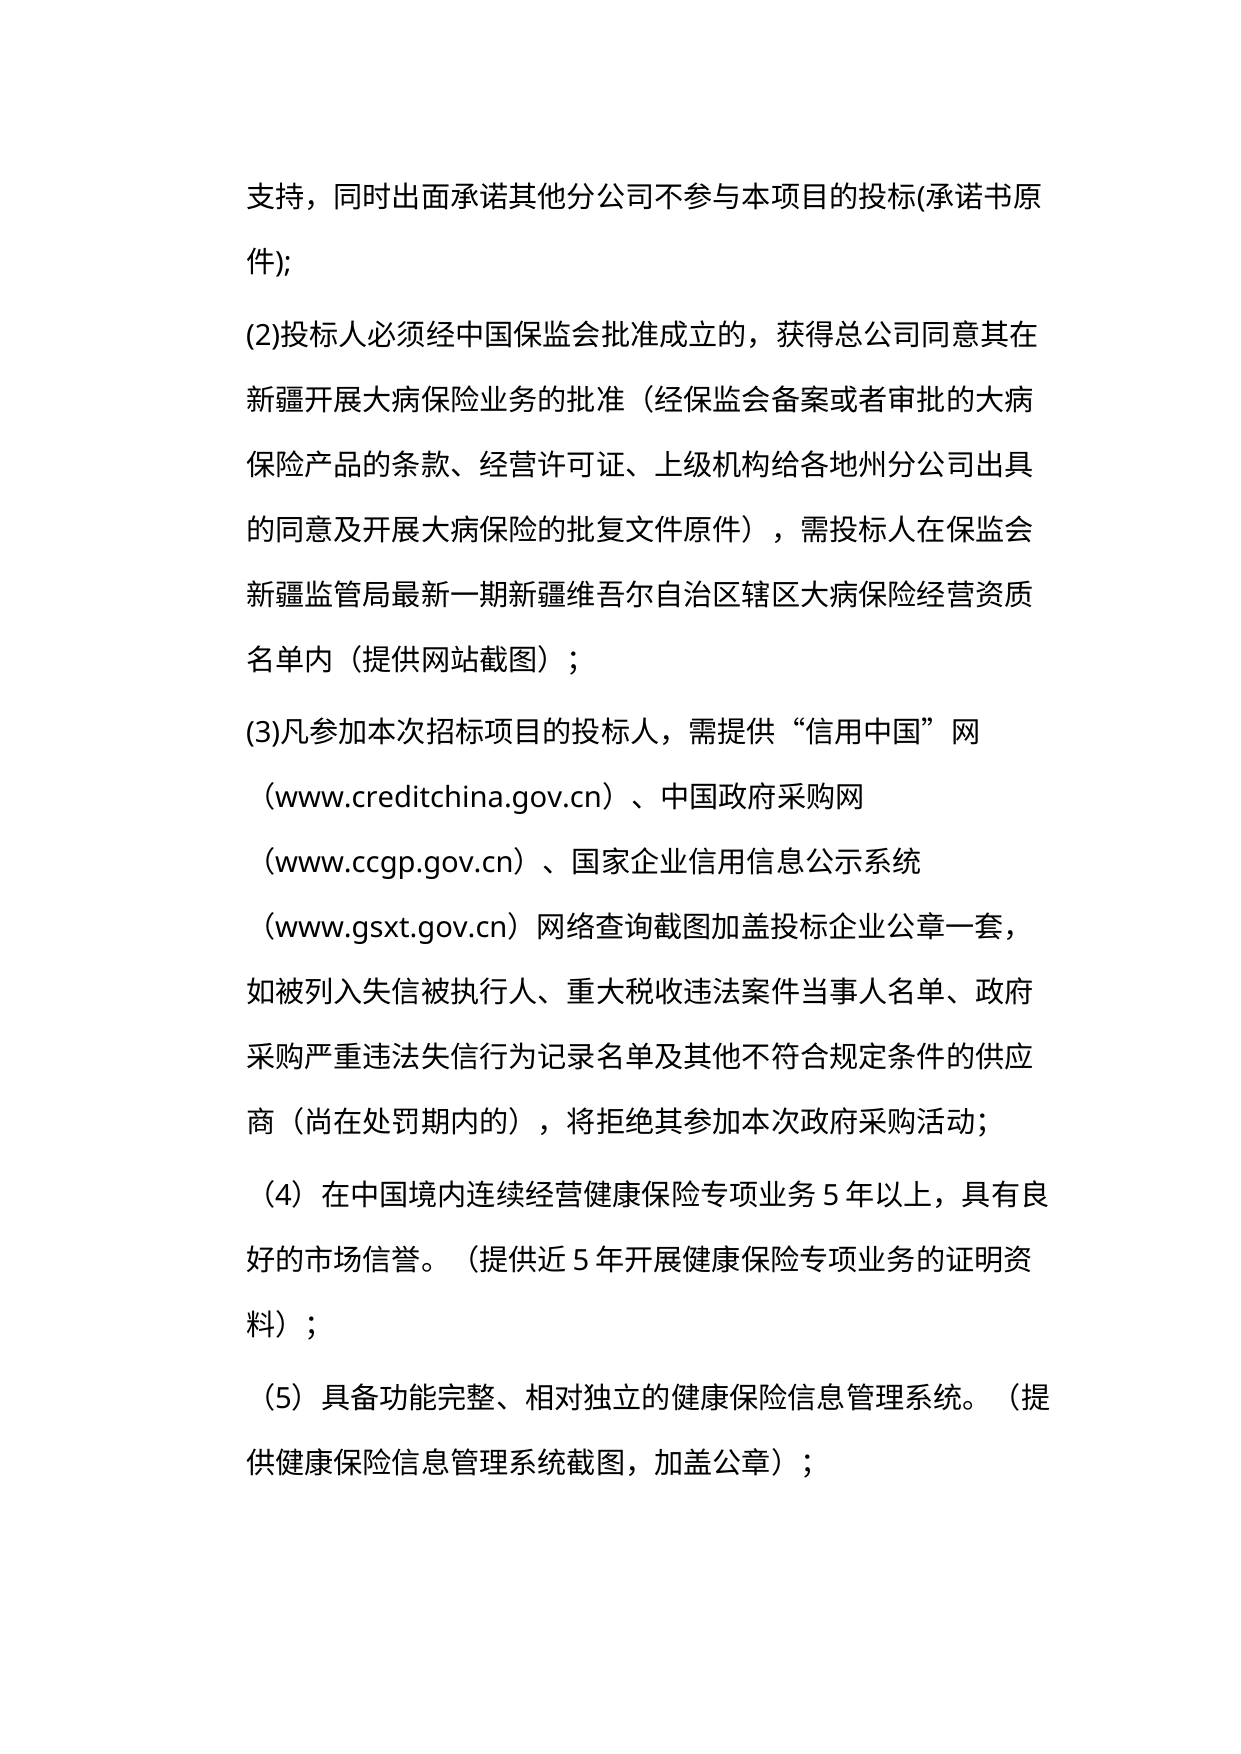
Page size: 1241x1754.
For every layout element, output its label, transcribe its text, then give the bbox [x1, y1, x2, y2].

text (2)投标人必须经中国保监会批准成立的，获得总公司同意其在新疆开展大病保险业务的批准（经保监会备案或者审批的大病保险产品的条款、经营许可证、上级机构给各地州分公司出具的同意及开展大病保险的批复文件原件），需投标人在保监会新疆监管局最新一期新疆维吾尔自治区辖区大病保险经营资质名单内（提供网站截图）； [246, 300, 1053, 690]
text （5）具备功能完整、相对独立的健康保险信息管理系统。（提供健康保险信息管理系统截图，加盖公章）； [246, 1363, 1053, 1493]
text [246, 162, 1053, 292]
text （4）在中国境内连续经营健康保险专项业务5年以上，具有良好的市场信誉。（提供近5年开展健康保险专项业务的证明资料）； [246, 1160, 1053, 1355]
text (3)凡参加本次招标项目的投标人，需提供“信用中国”网（www.creditchina.gov.cn）、中国政府采购网（www.ccgp.gov.cn）、国家企业信用信息公示系统（www.gsxt.gov.cn）网络查询截图加盖投标企业公章一套，如被列入失信被执行人、重大税收违法案件当事人名单、政府采购严重违法失信行为记录名单及其他不符合规定条件的供应商（尚在处罚期内的），将拒绝其参加本次政府采购活动； [246, 698, 1053, 1153]
